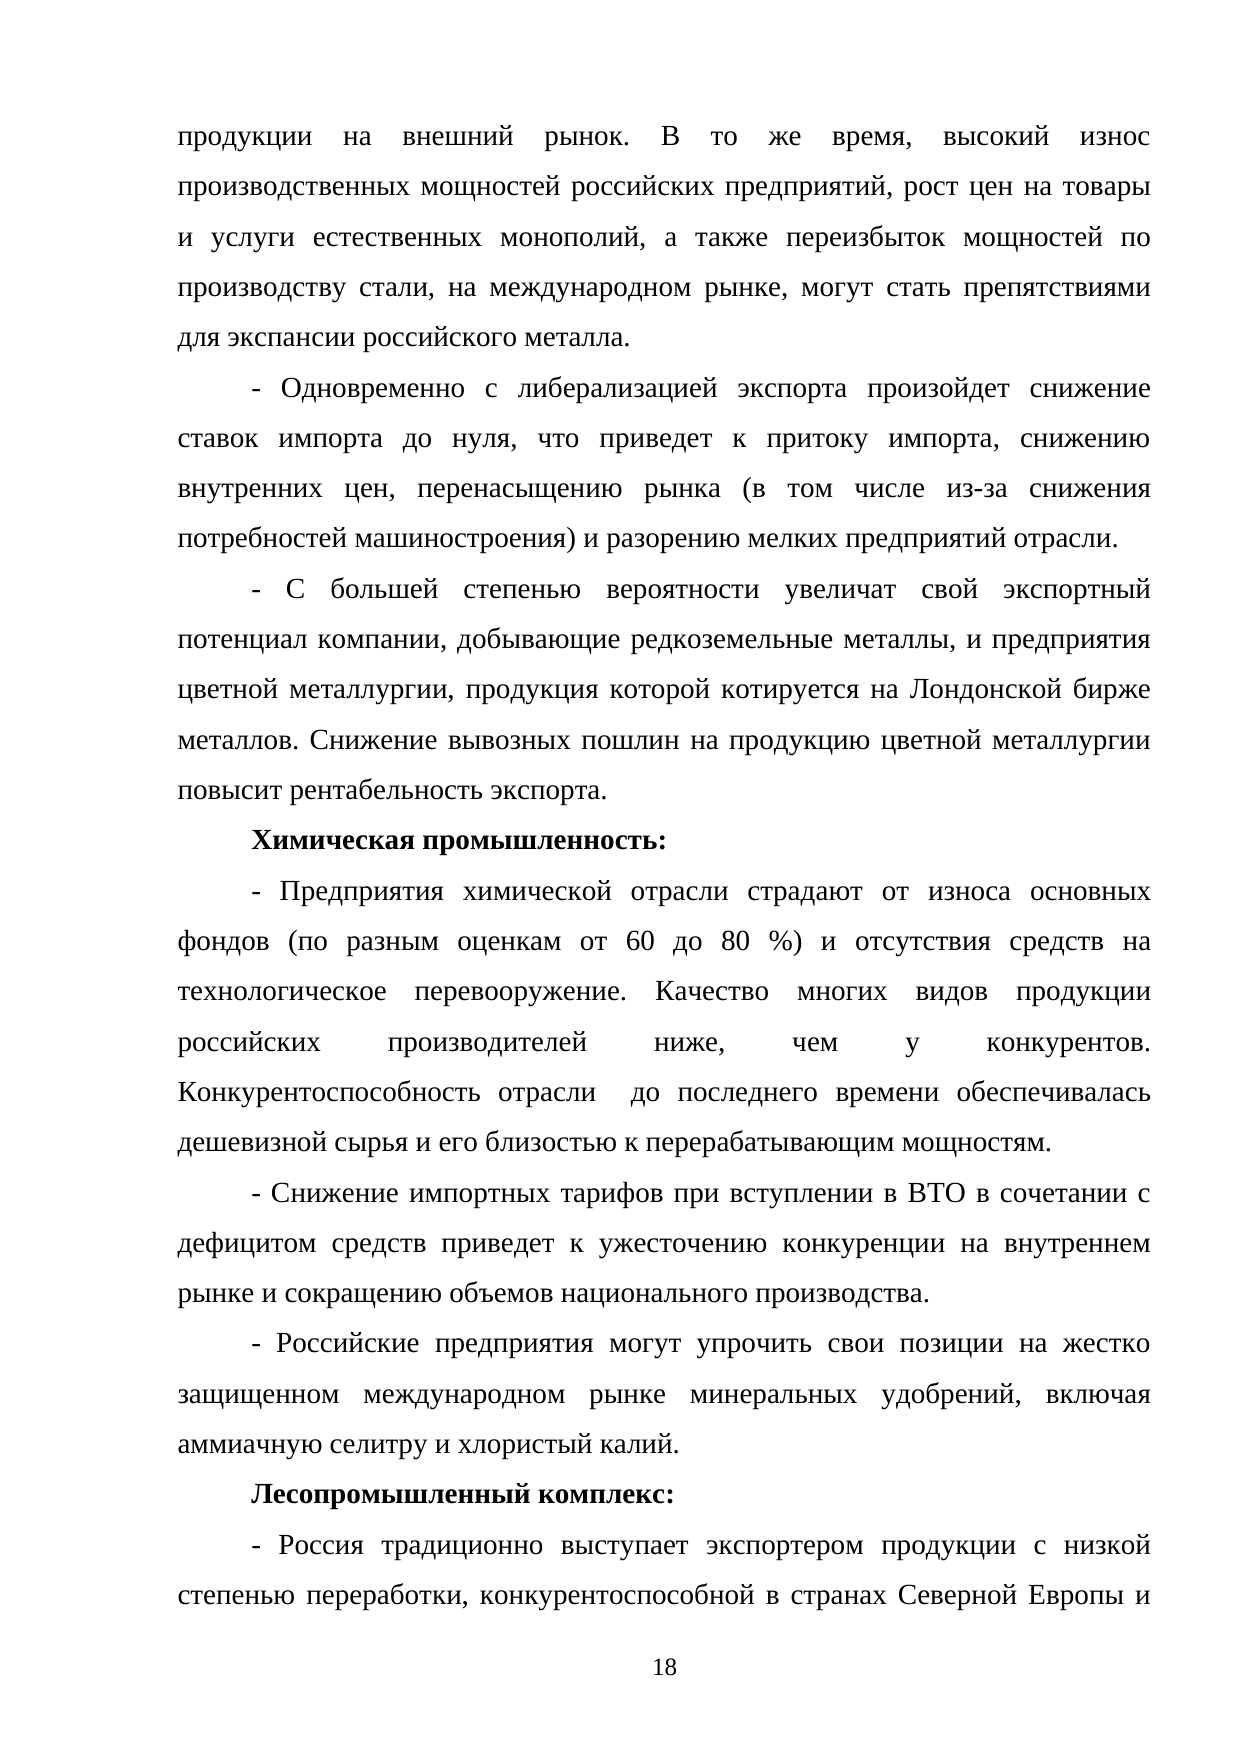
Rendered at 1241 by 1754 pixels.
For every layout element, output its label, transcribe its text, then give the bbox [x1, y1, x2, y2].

text - Предприятия химической отрасли страдают от износа основных фондов (по разным оценкам от 60 до 80 %) и отсутствия средств на технологическое перевооружение. Качество многих видов продукции российских производителей ниже, чем у конкурентов. Конкурентоспособность отрасли до последнего времени обеспечивалась дешевизной сырья и его близостью к перерабатывающим мощностям. [177, 873, 1152, 1158]
text - Российские предприятия могут упрочить свои позиции на жестко защищенном международном рынке минеральных удобрений, включая аммиачную селитру и хлористый калий. [177, 1326, 1152, 1460]
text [177, 118, 1152, 353]
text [177, 1527, 1152, 1611]
text - Одновременно с либерализацией экспорта произойдет снижение ставок импорта до нуля, что приведет к притоку импорта, снижению внутренних цен, перенасыщению рынка (в том числе из-за снижения потребностей машиностроения) и разорению мелких предприятий отрасли. [177, 370, 1152, 554]
text - С большей степенью вероятности увеличат свой экспортный потенциал компании, добывающие редкоземельные металлы, и предприятия цветной металлургии, продукция которой котируется на Лондонской бирже металлов. Снижение вывозных пошлин на продукцию цветной металлургии повысит рентабельность экспорта. [177, 571, 1152, 806]
text - Снижение импортных тарифов при вступлении в ВТО в сочетании с дефицитом средств приведет к ужесточению конкуренции на внутреннем рынке и сокращению объемов национального производства. [177, 1175, 1152, 1309]
text Химическая промышленность: [177, 822, 1152, 856]
text Лесопромышленный комплекс: [177, 1477, 1152, 1510]
